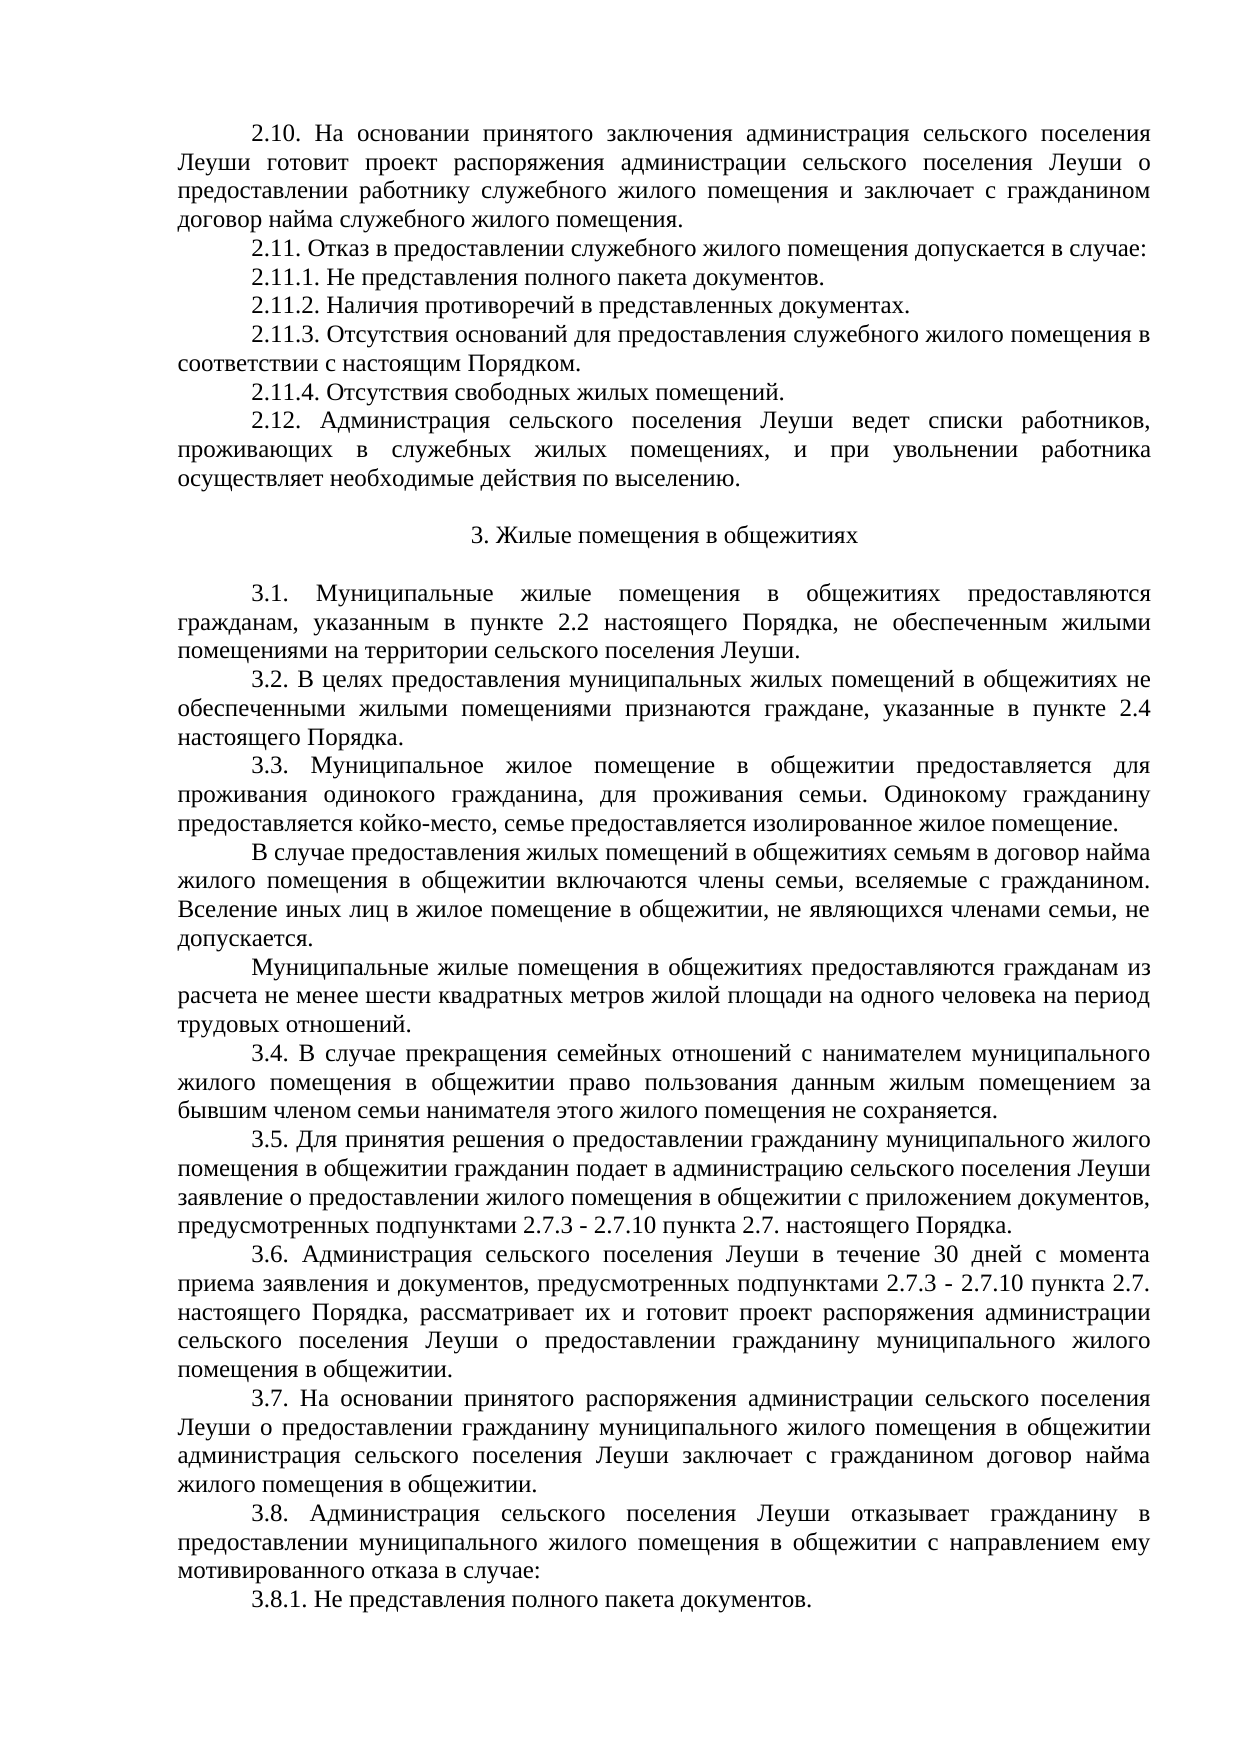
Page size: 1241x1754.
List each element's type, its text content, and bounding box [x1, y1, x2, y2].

text 3.5. Для принятия решения о предоставлении гражданину муниципального жилого помещения в общежитии гражданин подает в администрацию сельского поселения Леуши заявление о предоставлении жилого помещения в общежитии с приложением документов, предусмотренных подпунктами 2.7.3 - 2.7.10 пункта 2.7. настоящего Порядка. [177, 1124, 1152, 1239]
text Муниципальные жилые помещения в общежитиях предоставляются гражданам из расчета не менее шести квадратных метров жилой площади на одного человека на период трудовых отношений. [177, 952, 1152, 1038]
text 3.8.1. Не представления полного пакета документов. [177, 1584, 1152, 1613]
text 2.12. Администрация сельского поселения Леуши ведет списки работников, проживающих в служебных жилых помещениях, и при увольнении работника осуществляет необходимые действия по выселению. [177, 406, 1152, 492]
text 2.11.2. Наличия противоречий в представленных документах. [177, 291, 1152, 319]
text 3.8. Администрация сельского поселения Леуши отказывает гражданину в предоставлении муниципального жилого помещения в общежитии с направлением ему мотивированного отказа в случае: [177, 1498, 1152, 1584]
text В случае предоставления жилых помещений в общежитиях семьям в договор найма жилого помещения в общежитии включаются члены семьи, вселяемые с гражданином. Вселение иных лиц в жилое помещение в общежитии, не являющихся членами семьи, не допускается. [177, 837, 1152, 952]
text 3.6. Администрация сельского поселения Леуши в течение 30 дней с момента приема заявления и документов, предусмотренных подпунктами 2.7.3 - 2.7.10 пункта 2.7. настоящего Порядка, рассматривает их и готовит проект распоряжения администрации сельского поселения Леуши о предоставлении гражданину муниципального жилого помещения в общежитии. [177, 1239, 1152, 1383]
text 3.1. Муниципальные жилые помещения в общежитиях предоставляются гражданам, указанным в пункте 2.2 настоящего Порядка, не обеспеченным жилыми помещениями на территории сельского поселения Леуши. [177, 578, 1152, 664]
text 3.2. В целях предоставления муниципальных жилых помещений в общежитиях не обеспеченными жилыми помещениями признаются граждане, указанные в пункте 2.4 настоящего Порядка. [177, 664, 1152, 751]
text 2.10. На основании принятого заключения администрация сельского поселения Леуши готовит проект распоряжения администрации сельского поселения Леуши о предоставлении работнику служебного жилого помещения и заключает с гражданином договор найма служебного жилого помещения. [177, 118, 1152, 233]
text 3. Жилые помещения в общежитиях [177, 521, 1152, 549]
text 2.11. Отказ в предоставлении служебного жилого помещения допускается в случае: [177, 233, 1152, 262]
text 2.11.1. Не представления полного пакета документов. [177, 262, 1152, 291]
text 3.4. В случае прекращения семейных отношений с нанимателем муниципального жилого помещения в общежитии право пользования данным жилым помещением за бывшим членом семьи нанимателя этого жилого помещения не сохраняется. [177, 1038, 1152, 1124]
text 3.3. Муниципальное жилое помещение в общежитии предоставляется для проживания одинокого гражданина, для проживания семьи. Одинокому гражданину предоставляется койко-место, семье предоставляется изолированное жилое помещение. [177, 751, 1152, 837]
text 2.11.3. Отсутствия оснований для предоставления служебного жилого помещения в соответствии с настоящим Порядком. [177, 319, 1152, 377]
text 2.11.4. Отсутствия свободных жилых помещений. [177, 377, 1152, 406]
text 3.7. На основании принятого распоряжения администрации сельского поселения Леуши о предоставлении гражданину муниципального жилого помещения в общежитии администрация сельского поселения Леуши заключает с гражданином договор найма жилого помещения в общежитии. [177, 1383, 1152, 1498]
